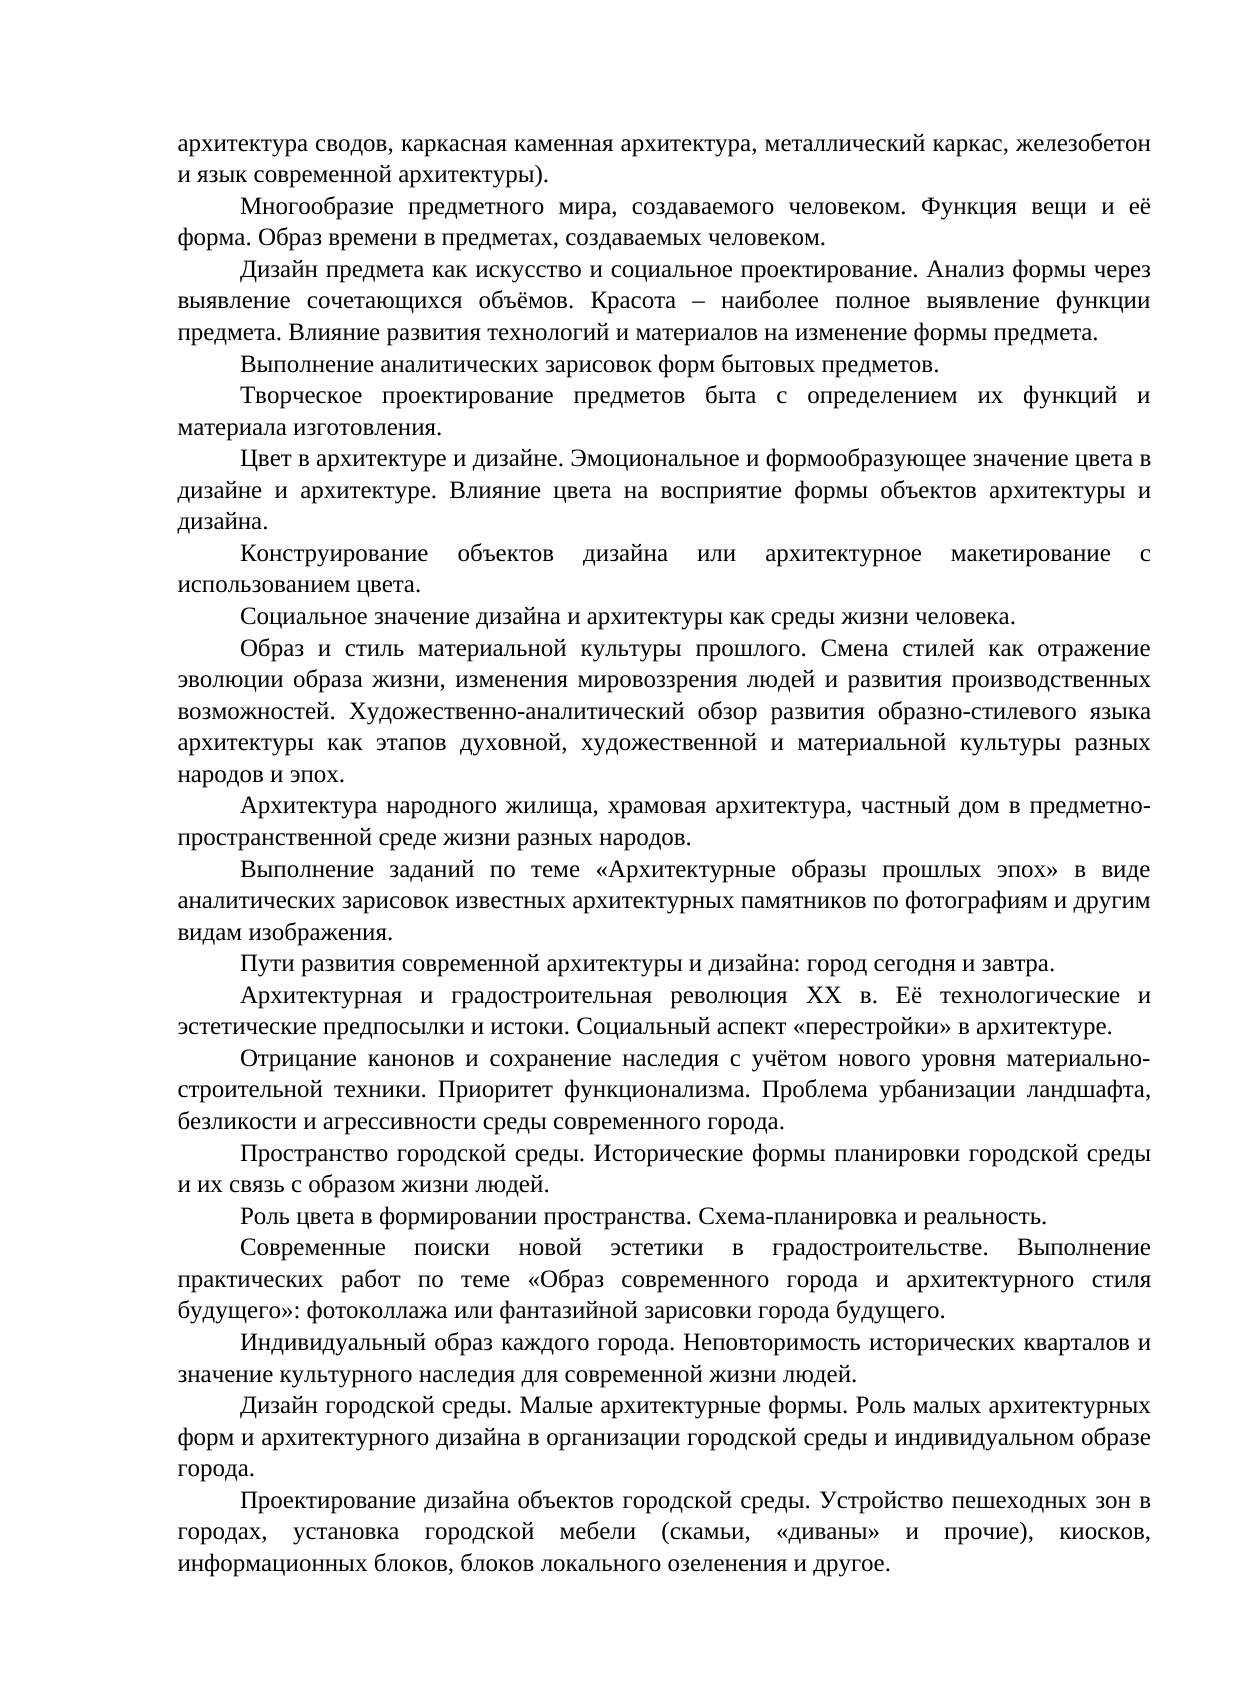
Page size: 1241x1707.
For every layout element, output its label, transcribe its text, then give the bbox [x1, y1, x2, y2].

text Дизайн предмета как искусство и социальное проектирование. Анализ формы через выявление сочетающихся объёмов. Красота – наиболее полное выявление функции предмета. Влияние развития технологий и материалов на изменение формы предмета. [177, 254, 1152, 346]
text Дизайн городской среды. Малые архитектурные формы. Роль малых архитектурных форм и архитектурного дизайна в организации городской среды и индивидуальном образе города. [177, 1390, 1152, 1482]
text Пути развития современной архитектуры и дизайна: город сегодня и завтра. [177, 948, 1152, 977]
text Выполнение аналитических зарисовок форм бытовых предметов. [177, 349, 1152, 377]
text Архитектура народного жилища, храмовая архитектура, частный дом в предметно-пространственной среде жизни разных народов. [177, 791, 1152, 851]
text Пространство городской среды. Исторические формы планировки городской среды и их связь с образом жизни людей. [177, 1138, 1152, 1198]
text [177, 128, 1152, 188]
text Творческое проектирование предметов быта с определением их функций и материала изготовления. [177, 380, 1152, 441]
text Проектирование дизайна объектов городской среды. Устройство пешеходных зон в городах, установка городской мебели (скамьи, «диваны» и прочие), киосков, информационных блоков, блоков локального озеленения и другое. [177, 1485, 1152, 1577]
text Выполнение заданий по теме «Архитектурные образы прошлых эпох» в виде аналитических зарисовок известных архитектурных памятников по фотографиям и другим видам изображения. [177, 854, 1152, 946]
text Современные поиски новой эстетики в градостроительстве. Выполнение практических работ по теме «Образ современного города и архитектурного стиля будущего»: фотоколлажа или фантазийной зарисовки города будущего. [177, 1232, 1152, 1324]
text Роль цвета в формировании пространства. Схема-планировка и реальность. [177, 1201, 1152, 1229]
text Цвет в архитектуре и дизайне. Эмоциональное и формообразующее значение цвета в дизайне и архитектуре. Влияние цвета на восприятие формы объектов архитектуры и дизайна. [177, 443, 1152, 535]
text Отрицание канонов и сохранение наследия с учётом нового уровня материально-строительной техники. Приоритет функционализма. Проблема урбанизации ландшафта, безликости и агрессивности среды современного города. [177, 1043, 1152, 1135]
text Социальное значение дизайна и архитектуры как среды жизни человека. [177, 601, 1152, 630]
text Конструирование объектов дизайна или архитектурное макетирование с использованием цвета. [177, 538, 1152, 598]
text Образ и стиль материальной культуры прошлого. Смена стилей как отражение эволюции образа жизни, изменения мировоззрения людей и развития производственных возможностей. Художественно-аналитический обзор развития образно-стилевого языка архитектуры как этапов духовной, художественной и материальной культуры разных народов и эпох. [177, 633, 1152, 788]
text Многообразие предметного мира, создаваемого человеком. Функция вещи и её форма. Образ времени в предметах, создаваемых человеком. [177, 191, 1152, 251]
text Индивидуальный образ каждого города. Неповторимость исторических кварталов и значение культурного наследия для современной жизни людей. [177, 1327, 1152, 1387]
text Архитектурная и градостроительная революция XX в. Её технологические и эстетические предпосылки и истоки. Социальный аспект «перестройки» в архитектуре. [177, 980, 1152, 1040]
